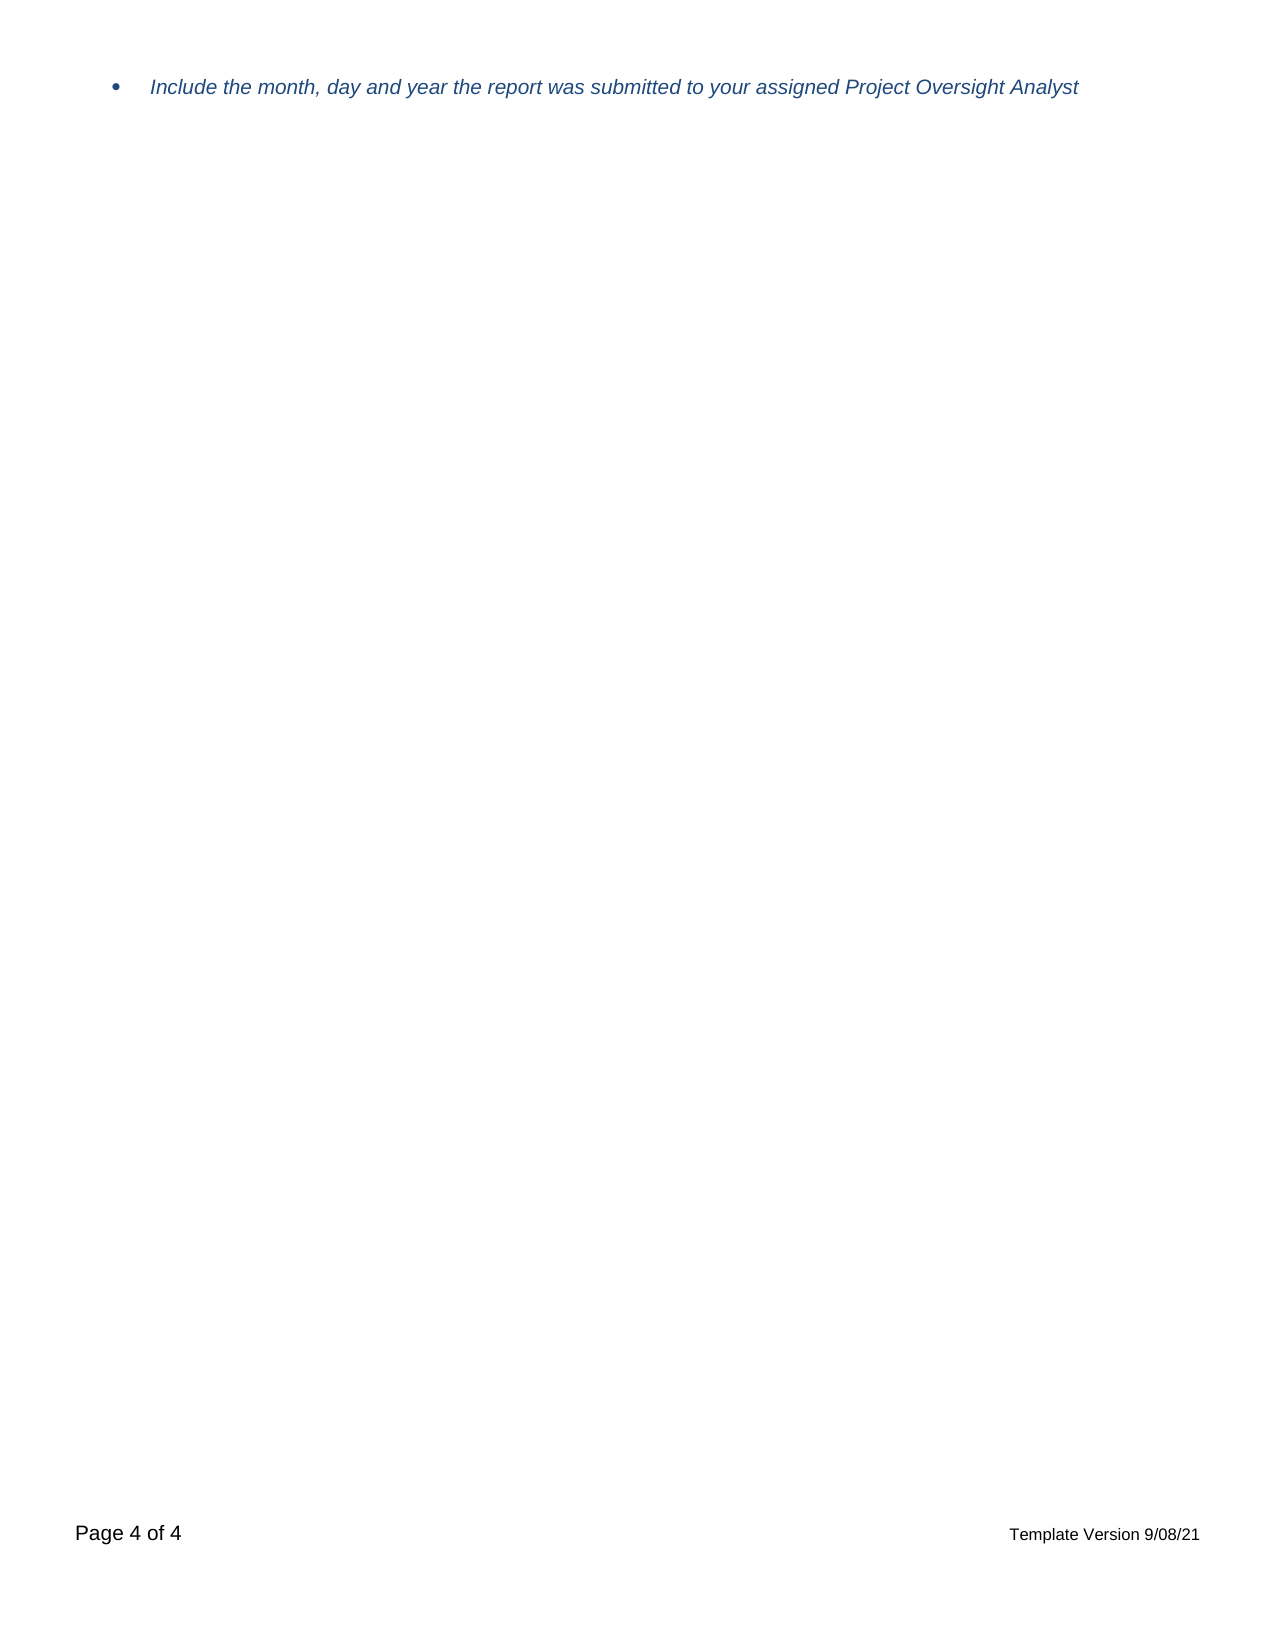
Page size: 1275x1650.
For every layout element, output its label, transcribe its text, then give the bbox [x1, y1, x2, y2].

list Include the month, day and year the report was submitted to your assigned Project Oversight Analyst [112, 75, 1200, 99]
